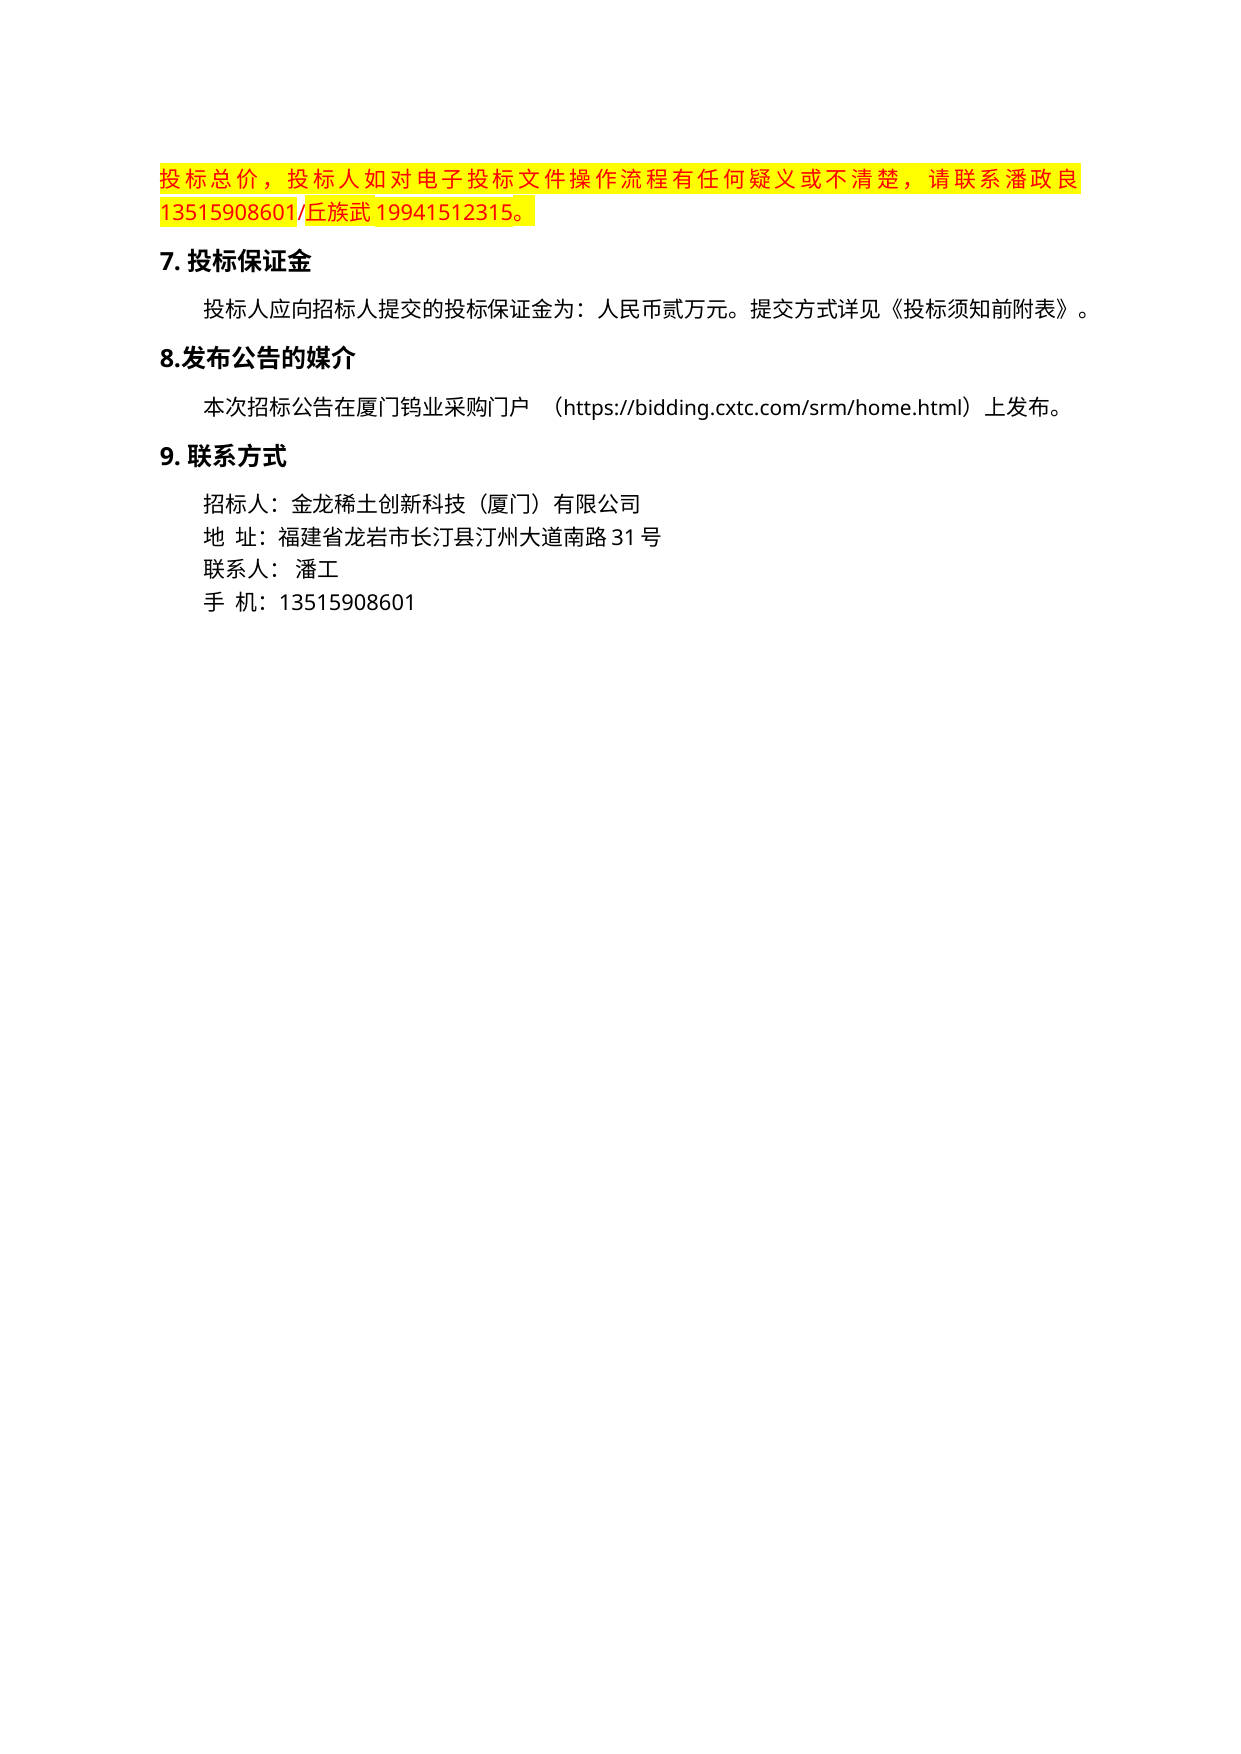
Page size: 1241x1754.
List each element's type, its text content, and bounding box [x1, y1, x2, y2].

text 地 址：福建省龙岩市长汀县汀州大道南路31号 [159, 519, 1081, 552]
text 手 机：13515908601 [159, 584, 1081, 617]
text 8.发布公告的媒介 [159, 324, 1081, 389]
text 本次招标公告在厦门钨业采购门户 （https://bidding.cxtc.com/srm/home.html）上发布。 [159, 389, 1081, 422]
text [159, 162, 1081, 227]
text 9. 联系方式 [159, 422, 1081, 487]
text 联系人： 潘工 [159, 552, 1081, 584]
text 投标人应向招标人提交的投标保证金为：人民币贰万元。提交方式详见《投标须知前附表》。 [159, 292, 1081, 324]
text 招标人：金龙稀土创新科技（厦门）有限公司 [159, 487, 1081, 519]
text 7. 投标保证金 [159, 227, 1081, 292]
